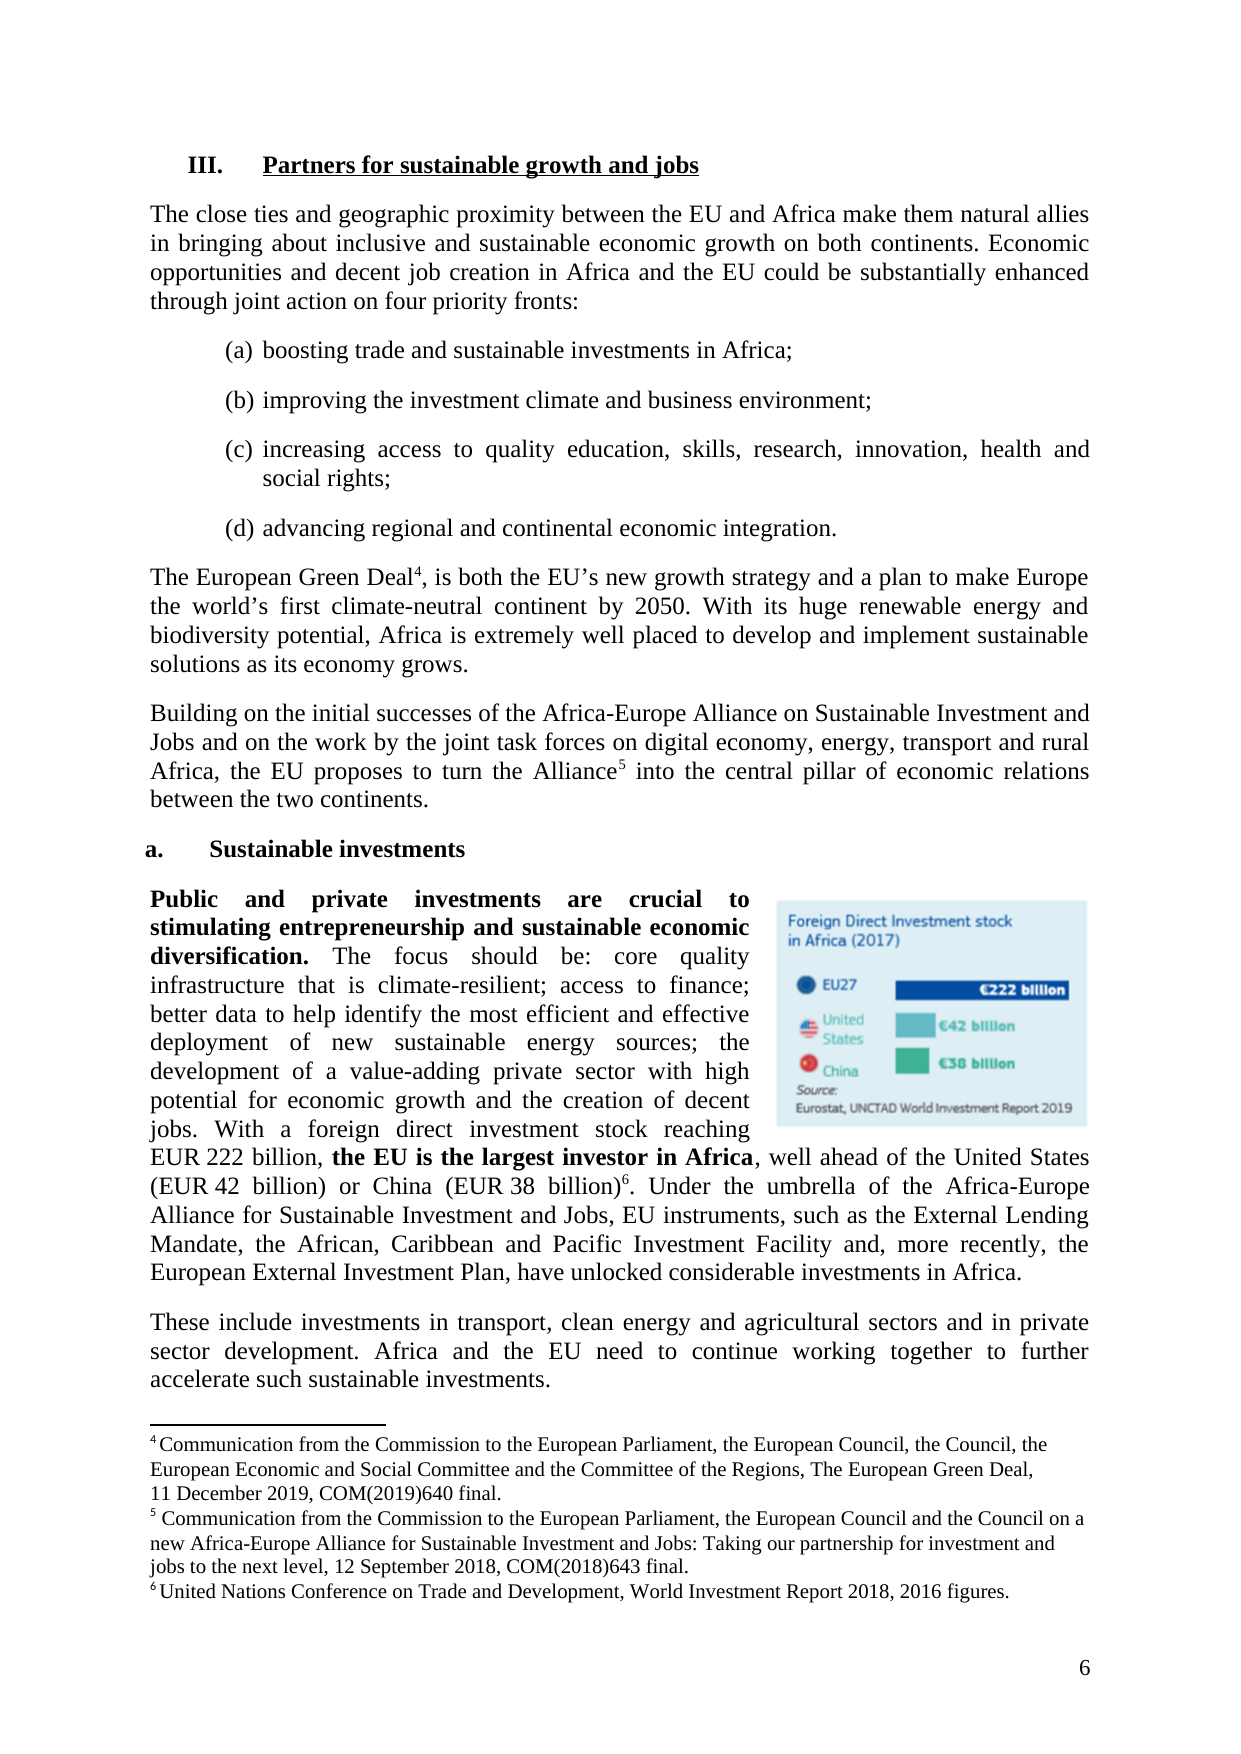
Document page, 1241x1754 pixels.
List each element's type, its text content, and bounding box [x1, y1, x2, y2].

picture [769, 892, 1095, 1135]
text The close ties and geographic proximity between the EU and Africa make them natural allies in bringing about inclusive and sustainable economic growth on both continents. Economic opportunities and decent job creation in Africa and the EU could be substantially enhanced through joint action on four priority fronts: [150, 199, 1090, 314]
text Public and private investments are crucial to stimulating entrepreneurship and sustainable economic diversification. The focus should be: core quality infrastructure that is climate-resilient; access to finance; better data to help identify the most efficient and effective deployment of new sustainable energy sources; the development of a value-adding private sector with high potential for economic growth and the creation of decent jobs. With a foreign direct investment stock reaching EUR 222 billion, the EU is the largest investor in Africa, well ahead of the United States (EUR 42 billion) or China (EUR 38 billion). Under the umbrella of the Africa-Europe Alliance for Sustainable Investment and Jobs, EU instruments, such as the External Lending Mandate, the African, Caribbean and Pacific Investment Facility and, more recently, the European External Investment Plan, have unlocked considerable investments in Africa. [150, 884, 1090, 1286]
list increasing access to quality education, skills, research, innovation, health and social rights; [225, 434, 1090, 492]
list improving the investment climate and business environment; [225, 385, 1090, 414]
list Partners for sustainable growth and jobs [187, 150, 1090, 179]
text These include investments in transport, clean energy and agricultural sectors and in private sector development. Africa and the EU need to continue working together to further accelerate such sustainable investments. [150, 1307, 1090, 1393]
list advancing regional and continental economic integration. [225, 513, 1090, 542]
list Sustainable investments [144, 834, 1090, 863]
text The European Green Deal, is both the EU’s new growth strategy and a plan to make Europe the world’s first climate-neutral continent by 2050. With its huge renewable energy and biodiversity potential, Africa is extremely well placed to develop and implement sustainable solutions as its economy grows. [150, 562, 1090, 677]
list boosting trade and sustainable investments in Africa; [225, 335, 1090, 364]
text Building on the initial successes of the Africa-Europe Alliance on Sustainable Investment and Jobs and on the work by the joint task forces on digital economy, energy, transport and rural Africa, the EU proposes to turn the Alliance into the central pillar of economic relations between the two continents. [150, 698, 1090, 813]
